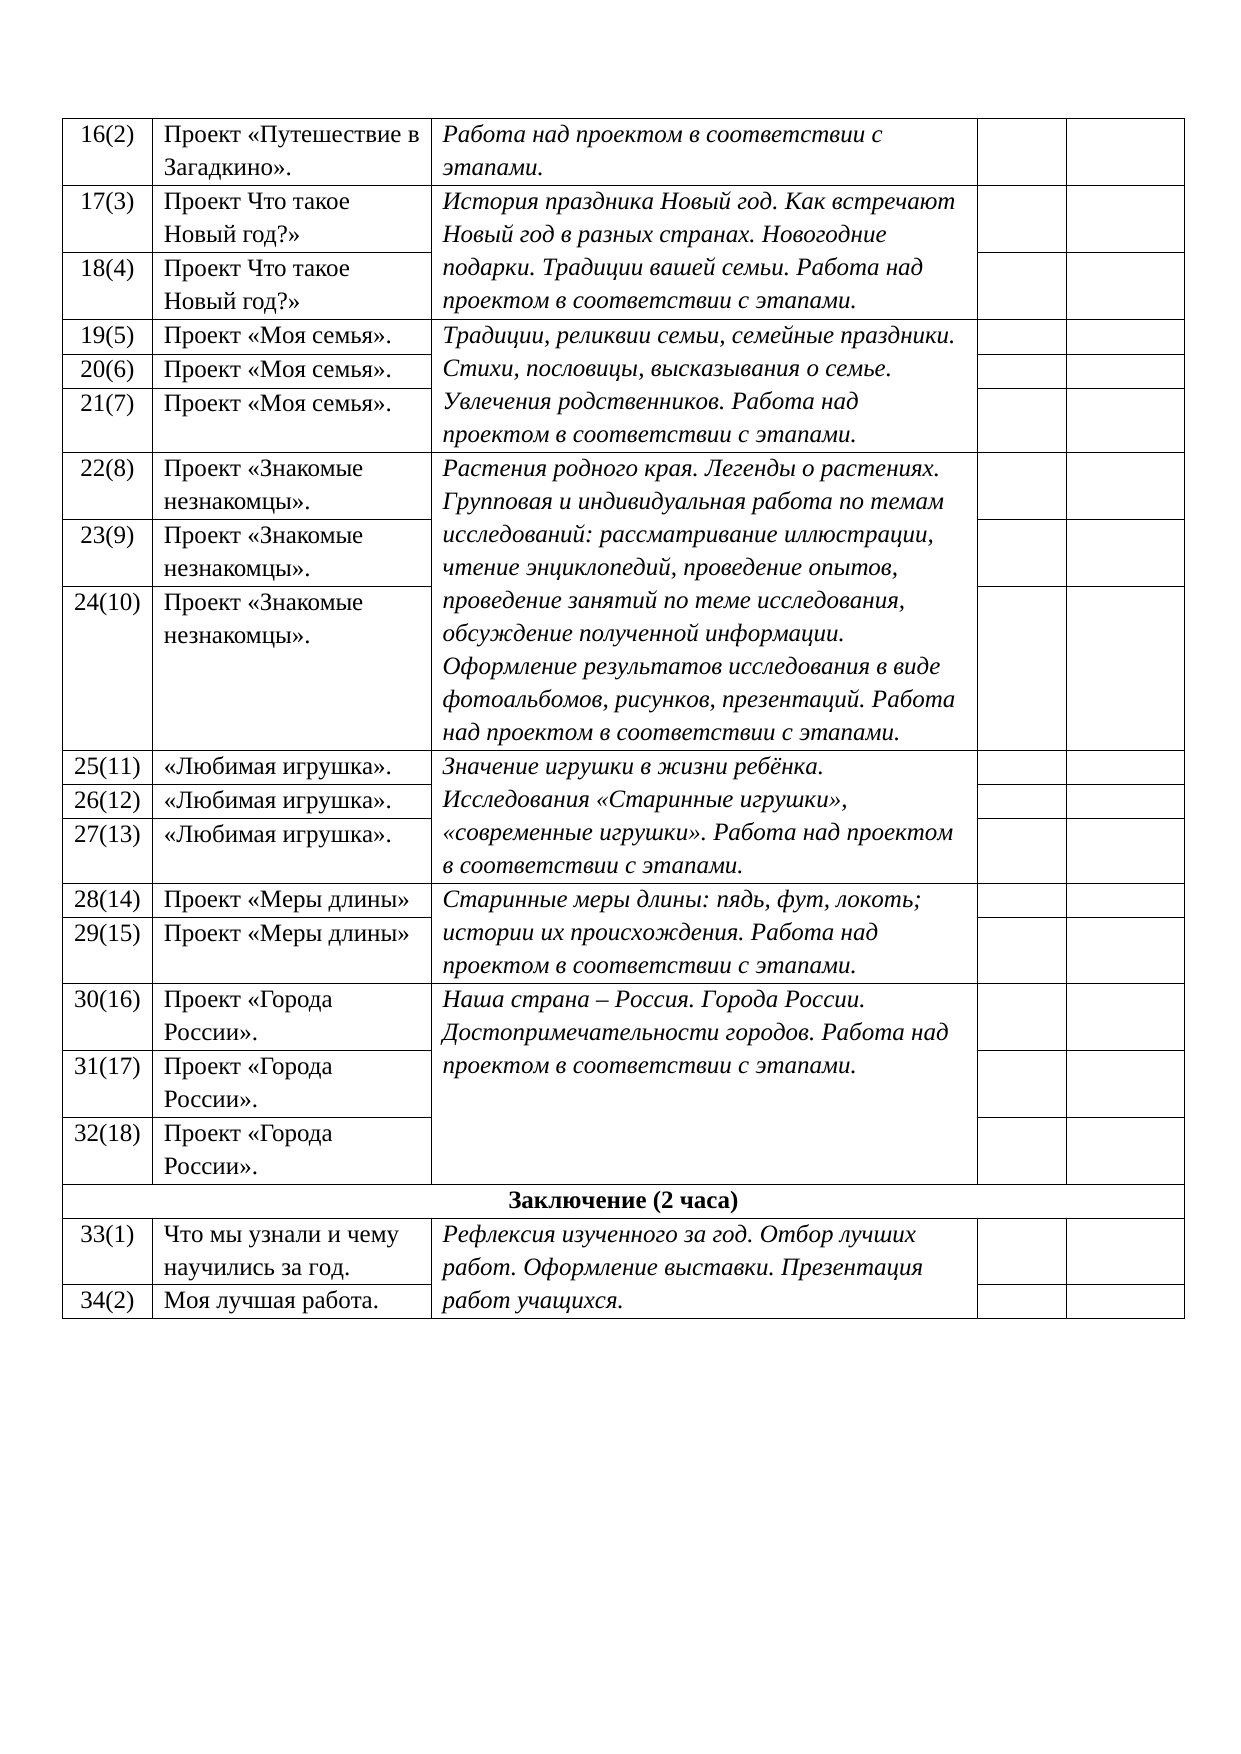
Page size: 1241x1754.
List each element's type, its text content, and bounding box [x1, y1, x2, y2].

table_cell 33(1) [63, 1219, 152, 1284]
table_cell [1067, 819, 1184, 883]
table_cell 31(17) [63, 1051, 152, 1117]
table_cell История праздника Новый год. Как встречают Новый год в разных странах. Новогодние подарки. Традиции вашей семьи. Работа над проектом в соответствии с этапами. [432, 186, 977, 319]
table_cell Проект «Города России». [153, 1051, 431, 1117]
table_cell [978, 918, 1066, 983]
table_cell [1067, 1219, 1184, 1284]
table_cell 22(8) [63, 453, 152, 519]
table_cell 19(5) [63, 320, 152, 353]
table_cell [978, 587, 1066, 750]
table_cell Проект «Знакомые незнакомцы». [153, 520, 431, 586]
table_cell [1067, 520, 1184, 586]
table_cell 26(12) [63, 785, 152, 818]
table_cell Традиции, реликвии семьи, семейные праздники. Стихи, пословицы, высказывания о семье. Увлечения родственников. Работа над проектом в соответствии с этапами. [432, 320, 977, 452]
table_cell 30(16) [63, 984, 152, 1050]
table_cell 16(2) [63, 119, 152, 185]
table_cell [1067, 918, 1184, 983]
table_cell 20(6) [63, 355, 152, 387]
table_cell [1067, 1285, 1184, 1318]
table_cell [1067, 751, 1184, 784]
table_cell 28(14) [63, 884, 152, 917]
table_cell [153, 119, 431, 185]
table_cell [1067, 253, 1184, 319]
table_cell Проект «Моя семья». [153, 320, 431, 353]
table_cell Проект «Моя семья». [153, 389, 431, 452]
table_cell 17(3) [63, 186, 152, 252]
table_cell [978, 320, 1066, 353]
table_cell Что мы узнали и чему научились за год. [153, 1219, 431, 1284]
table_cell Значение игрушки в жизни ребёнка. Исследования «Старинные игрушки», «современные игрушки». Работа над проектом в соответствии с этапами. [432, 751, 977, 883]
table_cell Проект «Моя семья». [153, 355, 431, 387]
table_cell [978, 884, 1066, 917]
table_cell [978, 186, 1066, 252]
table_cell [978, 785, 1066, 818]
table_cell [1067, 355, 1184, 387]
table_cell [978, 453, 1066, 519]
table_cell Проект «Города России». [153, 984, 431, 1050]
table_cell [1067, 186, 1184, 252]
table_cell [978, 1051, 1066, 1117]
table_cell 25(11) [63, 751, 152, 784]
table_cell Проект Что такое Новый год?» [153, 253, 431, 319]
table_cell 21(7) [63, 389, 152, 452]
table_cell Растения родного края. Легенды о растениях. Групповая и индивидуальная работа по темам исследований: рассматривание иллюстрации, чтение энциклопедий, проведение опытов, проведение занятий по теме исследования, обсуждение полученной информации. Оформление результатов исследования в виде фотоальбомов, рисунков, презентаций. Работа над проектом в соответствии с этапами. [432, 453, 977, 750]
table_cell [1067, 984, 1184, 1050]
table_cell Рефлексия изученного за год. Отбор лучших работ. Оформление выставки. Презентация работ учащихся. [432, 1219, 977, 1318]
table_cell «Любимая игрушка». [153, 819, 431, 883]
table_cell [1067, 320, 1184, 353]
table_cell Старинные меры длины: пядь, фут, локоть; истории их происхождения. Работа над проектом в соответствии с этапами. [432, 884, 977, 983]
table_cell [978, 355, 1066, 387]
table_cell Наша страна – Россия. Города России. Достопримечательности городов. Работа над проектом в соответствии с этапами. [432, 984, 977, 1184]
table_cell [978, 389, 1066, 452]
table_cell [1067, 389, 1184, 452]
table_cell [978, 1285, 1066, 1318]
table_cell [978, 751, 1066, 784]
table_cell [978, 520, 1066, 586]
table_cell 34(2) [63, 1285, 152, 1318]
table_cell [1067, 884, 1184, 917]
table_cell [978, 984, 1066, 1050]
table_cell [1067, 1051, 1184, 1117]
table_cell [1067, 453, 1184, 519]
table_cell 32(18) [63, 1118, 152, 1184]
table_cell 18(4) [63, 253, 152, 319]
table_cell [978, 1118, 1066, 1184]
table_cell 27(13) [63, 819, 152, 883]
table_cell [978, 119, 1066, 185]
table_cell Проект «Города России». [153, 1118, 431, 1184]
table_cell [1067, 587, 1184, 750]
table_cell 23(9) [63, 520, 152, 586]
table_cell Проект «Меры длины» [153, 918, 431, 983]
table_cell Проект «Меры длины» [153, 884, 431, 917]
table_cell [1067, 785, 1184, 818]
table_cell 24(10) [63, 587, 152, 750]
table_cell [978, 253, 1066, 319]
table_cell 29(15) [63, 918, 152, 983]
table_cell Проект «Знакомые незнакомцы». [153, 587, 431, 750]
table_cell Заключение (2 часа) [63, 1185, 1184, 1218]
table_cell Проект «Знакомые незнакомцы». [153, 453, 431, 519]
table_cell Моя лучшая работа. [153, 1285, 431, 1318]
table_cell «Любимая игрушка». [153, 751, 431, 784]
table_cell Проект Что такое Новый год?» [153, 186, 431, 252]
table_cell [432, 119, 977, 185]
table_cell «Любимая игрушка». [153, 785, 431, 818]
table_cell [1067, 119, 1184, 185]
table_cell [978, 819, 1066, 883]
table_cell [1067, 1118, 1184, 1184]
table_cell [978, 1219, 1066, 1284]
